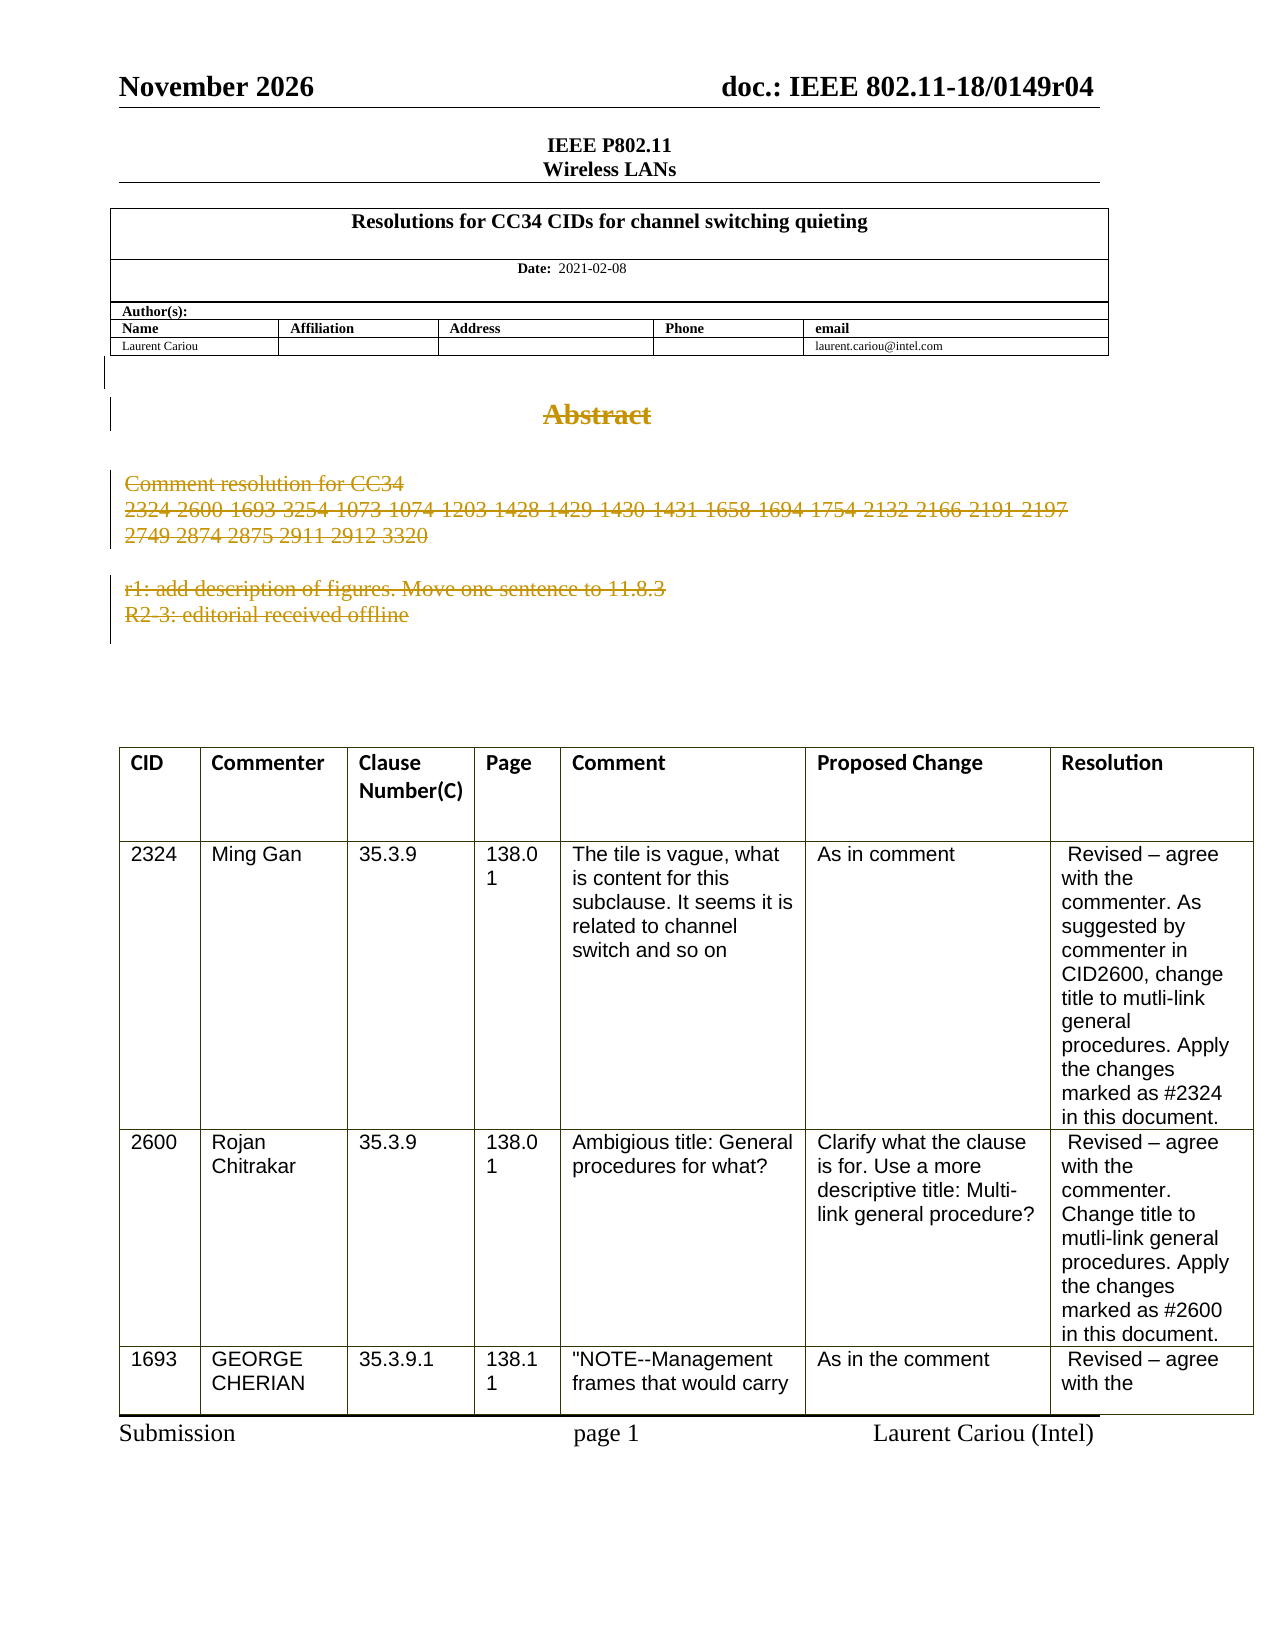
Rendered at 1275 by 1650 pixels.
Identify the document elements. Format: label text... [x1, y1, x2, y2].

table_cell 2324 [120, 842, 200, 1129]
table_cell Rojan Chitrakar [201, 1130, 347, 1346]
table_header Resolution [1051, 748, 1253, 841]
table_cell As in comment [806, 842, 1050, 1129]
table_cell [561, 1347, 805, 1414]
table_cell 35.3.9 [348, 842, 474, 1129]
table_cell 138.01 [475, 842, 560, 1129]
table_cell Revised – agree with the commenter. As suggested by commenter in CID2600, change title to mutli-link general procedures. Apply the changes marked as #2324 in this document. [1051, 842, 1253, 1129]
table_cell The tile is vague, what is content for this subclause. It seems it is related to channel switch and so on [561, 842, 805, 1129]
table_cell Address [439, 320, 653, 337]
table_cell [279, 338, 438, 355]
table_cell 2600 [120, 1130, 200, 1346]
table_header CID [120, 748, 200, 841]
table_header Clause Number(C) [348, 748, 474, 841]
table_cell email [804, 320, 1108, 337]
table_cell 138.11 [475, 1347, 560, 1414]
table_cell As in the comment [806, 1347, 1050, 1414]
table_cell Ming Gan [201, 842, 347, 1129]
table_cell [1051, 1347, 1253, 1414]
table_header Proposed Change [806, 748, 1050, 841]
table_cell [654, 338, 803, 355]
table_cell 1693 [120, 1347, 200, 1414]
table_cell laurent.cariou@intel.com [804, 338, 1108, 355]
table_cell Ambigious title: General procedures for what? [561, 1130, 805, 1346]
table_cell Clarify what the clause is for. Use a more descriptive title: Multi-link general procedure? [806, 1130, 1050, 1346]
table_cell Date: 2021-02-08 [111, 260, 1108, 301]
table_header Resolutions for CC34 CIDs for channel switching quieting [111, 209, 1108, 258]
table_header Comment [561, 748, 805, 841]
table_cell Revised – agree with the commenter. Change title to mutli-link general procedures. Apply the changes marked as #2600 in this document. [1051, 1130, 1253, 1346]
table_cell 138.01 [475, 1130, 560, 1346]
table_cell 35.3.9 [348, 1130, 474, 1346]
text IEEE P802.11 Wireless LANs [119, 133, 1100, 182]
table_cell 35.3.9.1 [348, 1347, 474, 1414]
table_cell Affiliation [279, 320, 438, 337]
table_header Page [475, 748, 560, 841]
table_cell GEORGE CHERIAN [201, 1347, 347, 1414]
table_header Commenter [201, 748, 347, 841]
table_cell [439, 338, 653, 355]
table_cell Laurent Cariou [111, 338, 278, 355]
table_cell Phone [654, 320, 803, 337]
table_cell Name [111, 320, 278, 337]
table_cell Author(s): [111, 303, 1108, 319]
